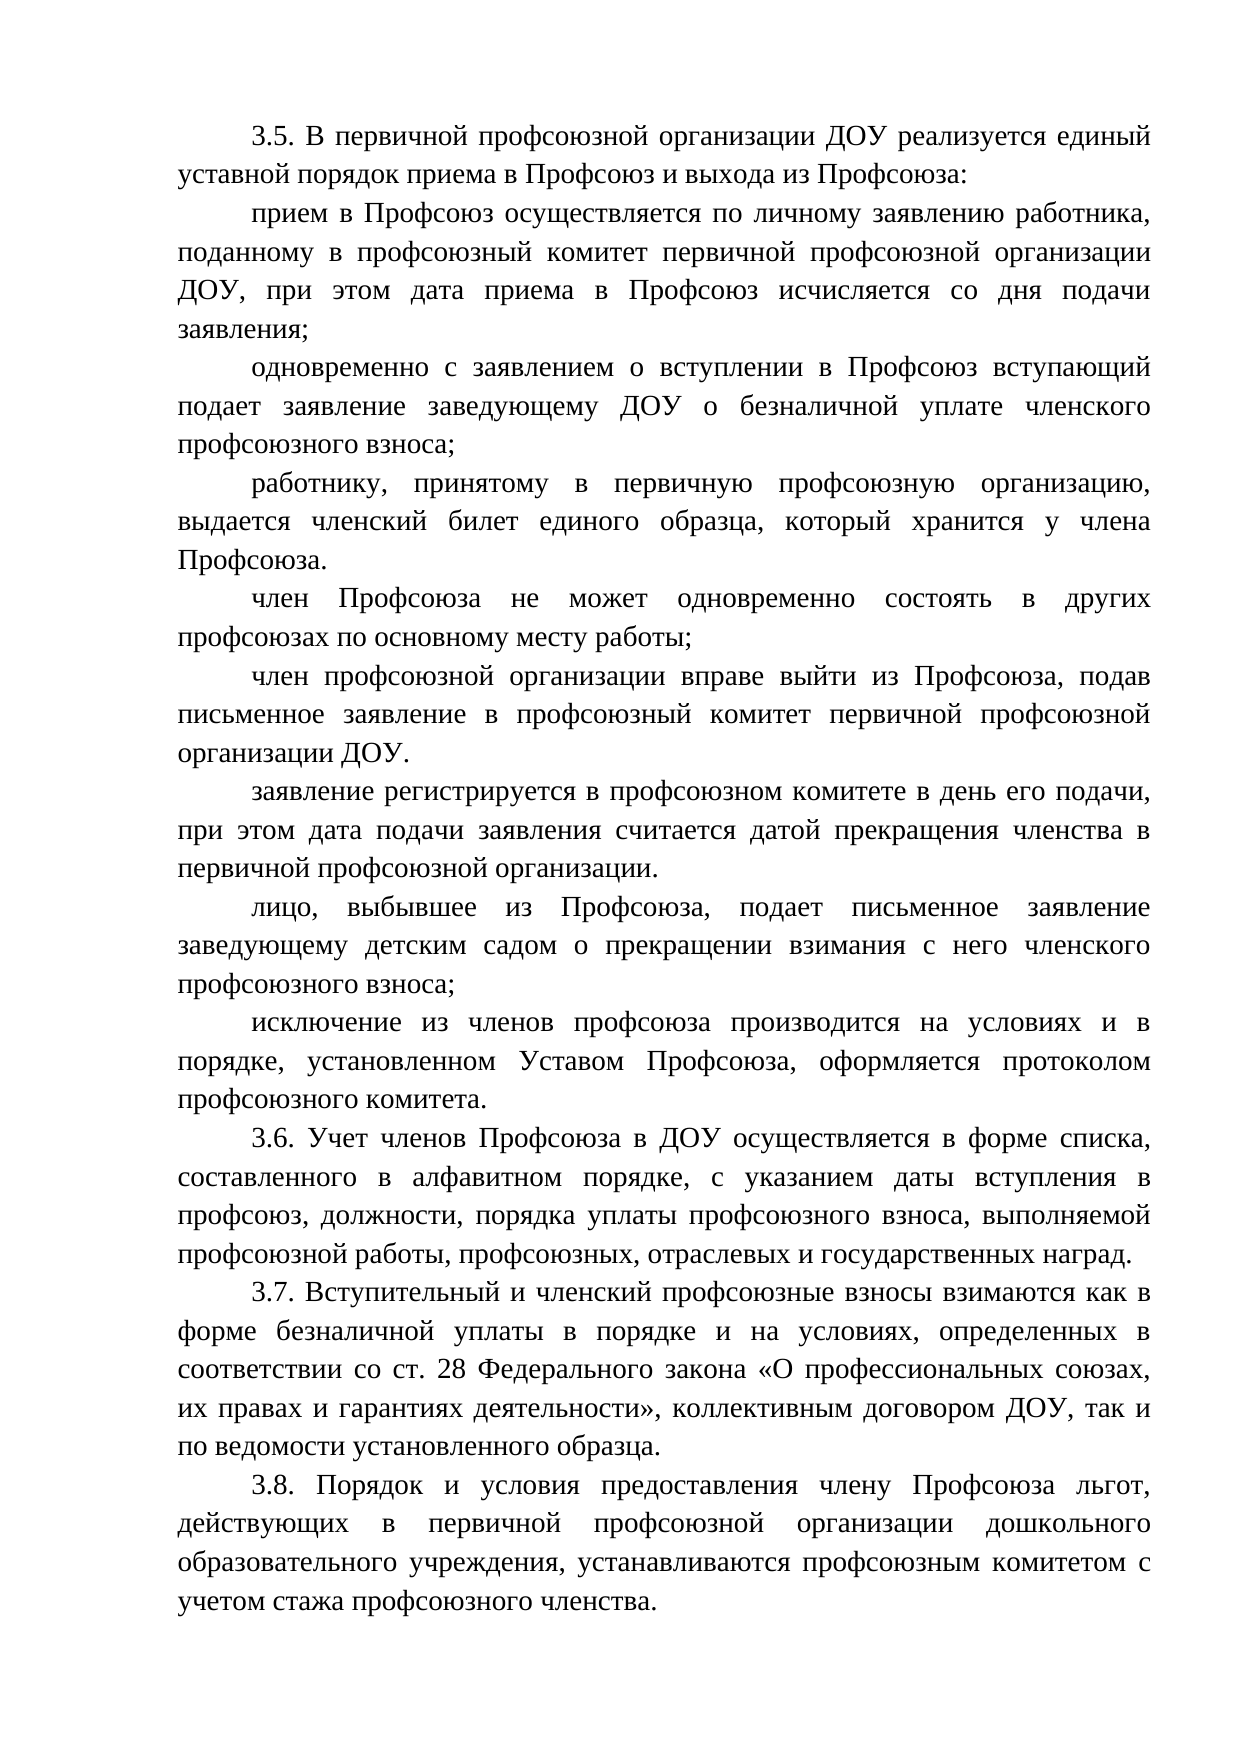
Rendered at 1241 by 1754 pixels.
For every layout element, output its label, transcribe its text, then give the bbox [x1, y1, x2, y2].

text член профсоюзной организации вправе выйти из Профсоюза, подав письменное заявление в профсоюзный комитет первичной профсоюзной организации ДОУ. [177, 658, 1152, 768]
text прием в Профсоюз осуществляется по личному заявлению работника, поданному в профсоюзный комитет первичной профсоюзной организации ДОУ, при этом дата приема в Профсоюз исчисляется со дня подачи заявления; [177, 195, 1152, 344]
text 3.6. Учет членов Профсоюза в ДОУ осуществляется в форме списка, составленного в алфавитном порядке, с указанием даты вступления в профсоюз, должности, порядка уплаты профсоюзного взноса, выполняемой профсоюзной работы, профсоюзных, отраслевых и государственных наград. [177, 1120, 1152, 1269]
text член Профсоюза не может одновременно состоять в других профсоюзах по основному месту работы; [177, 581, 1152, 653]
text заявление регистрируется в профсоюзном комитете в день его подачи, при этом дата подачи заявления считается датой прекращения членства в первичной профсоюзной организации. [177, 773, 1152, 884]
text 3.8. Порядок и условия предоставления члену Профсоюза льгот, действующих в первичной профсоюзной организации дошкольного образовательного учреждения, устанавливаются профсоюзным комитетом с учетом стажа профсоюзного членства. [177, 1467, 1152, 1616]
text работнику, принятому в первичную профсоюзную организацию, выдается членский билет единого образца, который хранится у члена Профсоюза. [177, 465, 1152, 576]
text одновременно с заявлением о вступлении в Профсоюз вступающий подает заявление заведующему ДОУ о безналичной уплате членского профсоюзного взноса; [177, 349, 1152, 460]
text 3.5. В первичной профсоюзной организации ДОУ реализуется единый уставной порядок приема в Профсоюз и выхода из Профсоюза: [177, 118, 1152, 190]
text лицо, выбывшее из Профсоюза, подает письменное заявление заведующему детским садом о прекращении взимания с него членского профсоюзного взноса; [177, 889, 1152, 999]
text исключение из членов профсоюза производится на условиях и в порядке, установленном Уставом Профсоюза, оформляется протоколом профсоюзного комитета. [177, 1004, 1152, 1115]
text 3.7. Вступительный и членский профсоюзные взносы взимаются как в форме безналичной уплаты в порядке и на условиях, определенных в соответствии со ст. 28 Федерального закона «О профессиональных союзах, их правах и гарантиях деятельности», коллективным договором ДОУ, так и по ведомости установленного образца. [177, 1274, 1152, 1462]
